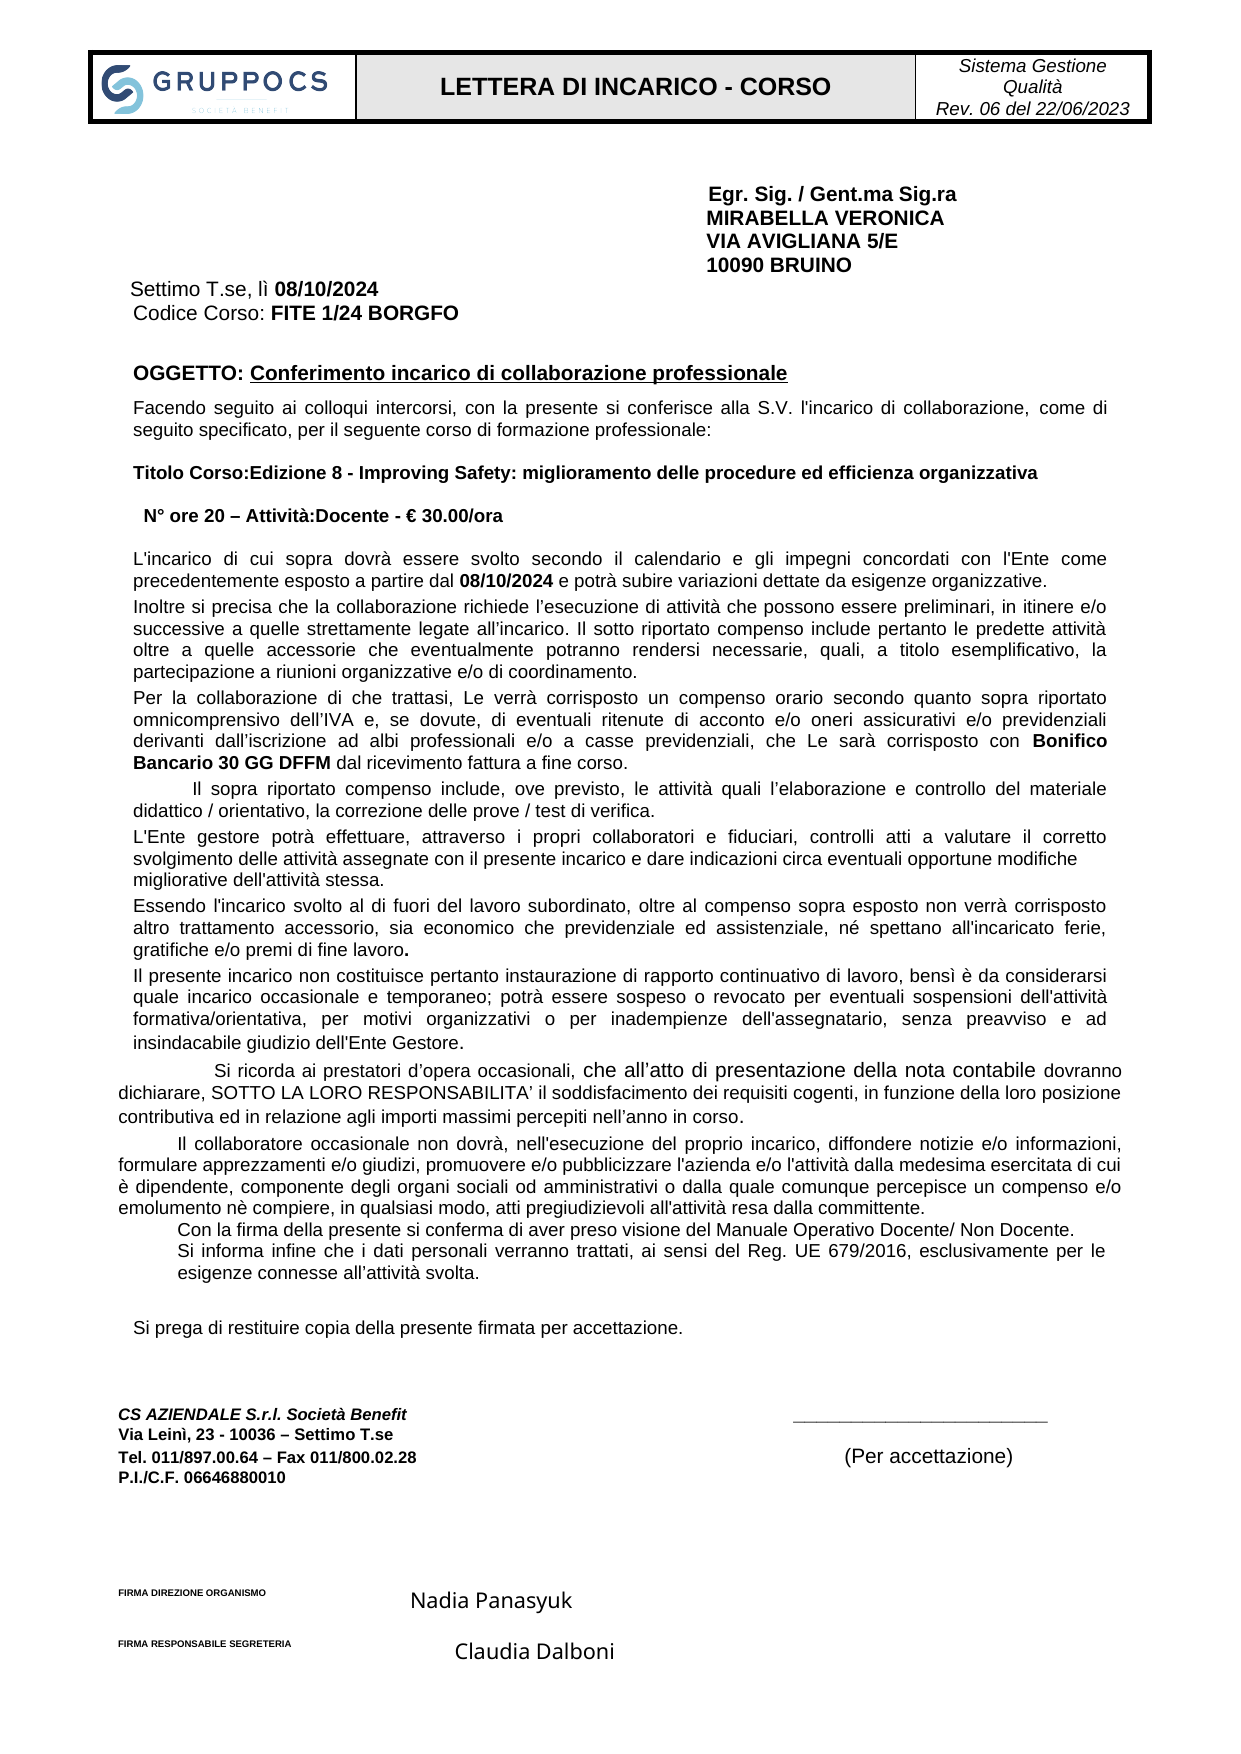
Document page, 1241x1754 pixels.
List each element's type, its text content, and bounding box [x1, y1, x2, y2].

text L'Ente gestore potrà effettuare, attraverso i propri collaboratori e fiduciari, controlli atti a valutare il corretto svolgimento delle attività assegnate con il presente incarico e dare indicazioni circa eventuali opportune modifiche [133, 826, 1107, 869]
text Il sopra riportato compenso include, ove previsto, le attività quali l’elaborazione e controllo del materiale didattico / orientativo, la correzione delle prove / test di verifica. [133, 778, 1107, 821]
text Il collaboratore occasionale non dovrà, nell'esecuzione del proprio incarico, diffondere notizie e/o informazioni, formulare apprezzamenti e/o giudizi, promuovere e/o pubblicizzare l'azienda e/o l'attività dalla medesima esercitata di cui è dipendente, componente degli organi sociali od amministrativi o dalla quale comunque percepisce un compenso e/o emolumento nè compiere, in qualsiasi modo, atti pregiudizievoli all'attività resa dalla committente. [118, 1132, 1122, 1219]
picture [101, 65, 331, 115]
text Tel. 011/897.00.64 – Fax 011/800.02.28 (Per accettazione) [118, 1444, 1107, 1468]
text 10090 BRUINO [118, 253, 1122, 277]
text Il presente incarico non costituisce pertanto instaurazione di rapporto continuativo di lavoro, bensì è da considerarsi quale incarico occasionale e temporaneo; potrà essere sospeso o revocato per eventuali sospensioni dell'attività formativa/orientativa, per motivi organizzativi o per inadempienze dell'assegnatario, senza preavviso e ad insindacabile giudizio dell'Ente Gestore. [133, 965, 1107, 1053]
text Si informa infine che i dati personali verranno trattati, ai sensi del Reg. UE 679/2016, esclusivamente per le esigenze connesse all’attività svolta. [177, 1240, 1107, 1283]
text Egr. Sig. / Gent.ma Sig.ra [634, 181, 1122, 205]
text Titolo Corso:Edizione 8 - Improving Safety: miglioramento delle procedure ed efficienza organizzativa [133, 462, 1107, 483]
text P.I./C.F. 06646880010 [118, 1468, 1107, 1487]
text Essendo l'incarico svolto al di fuori del lavoro subordinato, oltre al compenso sopra esposto non verrà corrisposto altro trattamento accessorio, sia economico che previdenziale ed assistenziale, né spettano all'incaricato ferie, gratifiche e/o premi di fine lavoro. [133, 895, 1107, 960]
text VIA AVIGLIANA 5/E [118, 229, 1122, 253]
text Si ricorda ai prestatori d’opera occasionali, che all’atto di presentazione della nota contabile dovranno dichiarare, SOTTO LA LORO RESPONSABILITA’ il soddisfacimento dei requisiti cogenti, in funzione della loro posizione contributiva ed in relazione agli importi massimi percepiti nell’anno in corso. [118, 1058, 1122, 1128]
table_header Nadia Panasyuk [399, 1564, 856, 1615]
text Via Leinì, 23 - 10036 – Settimo T.se [118, 1425, 1107, 1444]
text Codice Corso: FITE 1/24 BORGFO [133, 301, 1122, 325]
text CS AZIENDALE S.r.l. Società Benefit ______________________ [118, 1401, 1107, 1425]
text Settimo T.se, lì 08/10/2024 [118, 277, 1122, 301]
text MIRABELLA VERONICA [118, 205, 1122, 229]
text N° ore 20 – Attività:Docente - € 30.00/ora [133, 505, 1107, 526]
text Inoltre si precisa che la collaborazione richiede l’esecuzione di attività che possono essere preliminari, in itinere e/o successive a quelle strettamente legate all’incarico. Il sotto riportato compenso include pertanto le predette attività oltre a quelle accessorie che eventualmente potranno rendersi necessarie, quali, a titolo esemplificativo, la partecipazione a riunioni organizzative e/o di coordinamento. [133, 596, 1107, 682]
table_cell Claudia Dalboni [443, 1615, 1126, 1666]
text Con la firma della presente si conferma di aver preso visione del Manuale Operativo Docente/ Non Docente. [118, 1219, 1122, 1240]
text Per la collaborazione di che trattasi, Le verrà corrisposto un compenso orario secondo quanto sopra riportato omnicomprensivo dell’IVA e, se dovute, di eventuali ritenute di acconto e/o oneri assicurativi e/o previdenziali derivanti dall’iscrizione ad albi professionali e/o a casse previdenziali, che Le sarà corrisposto con Bonifico Bancario 30 GG DFFM dal ricevimento fattura a fine corso. [133, 687, 1107, 773]
text Si prega di restituire copia della presente firmata per accettazione. [133, 1317, 1107, 1338]
text Facendo seguito ai colloqui intercorsi, con la presente si conferisce alla S.V. l'incarico di collaborazione, come di seguito specificato, per il seguente corso di formazione professionale: [133, 397, 1107, 440]
text OGGETTO: Conferimento incarico di collaborazione professionale [133, 361, 1107, 385]
text L'incarico di cui sopra dovrà essere svolto secondo il calendario e gli impegni concordati con l'Ente come precedentemente esposto a partire dal 08/10/2024 e potrà subire variazioni dettate da esigenze organizzative. [133, 548, 1107, 591]
text migliorative dell'attività stessa. [133, 869, 1107, 891]
table_header FIRMA DIREZIONE ORGANISMO [107, 1564, 399, 1615]
table_cell FIRMA RESPONSABILE SEGRETERIA [107, 1615, 443, 1666]
